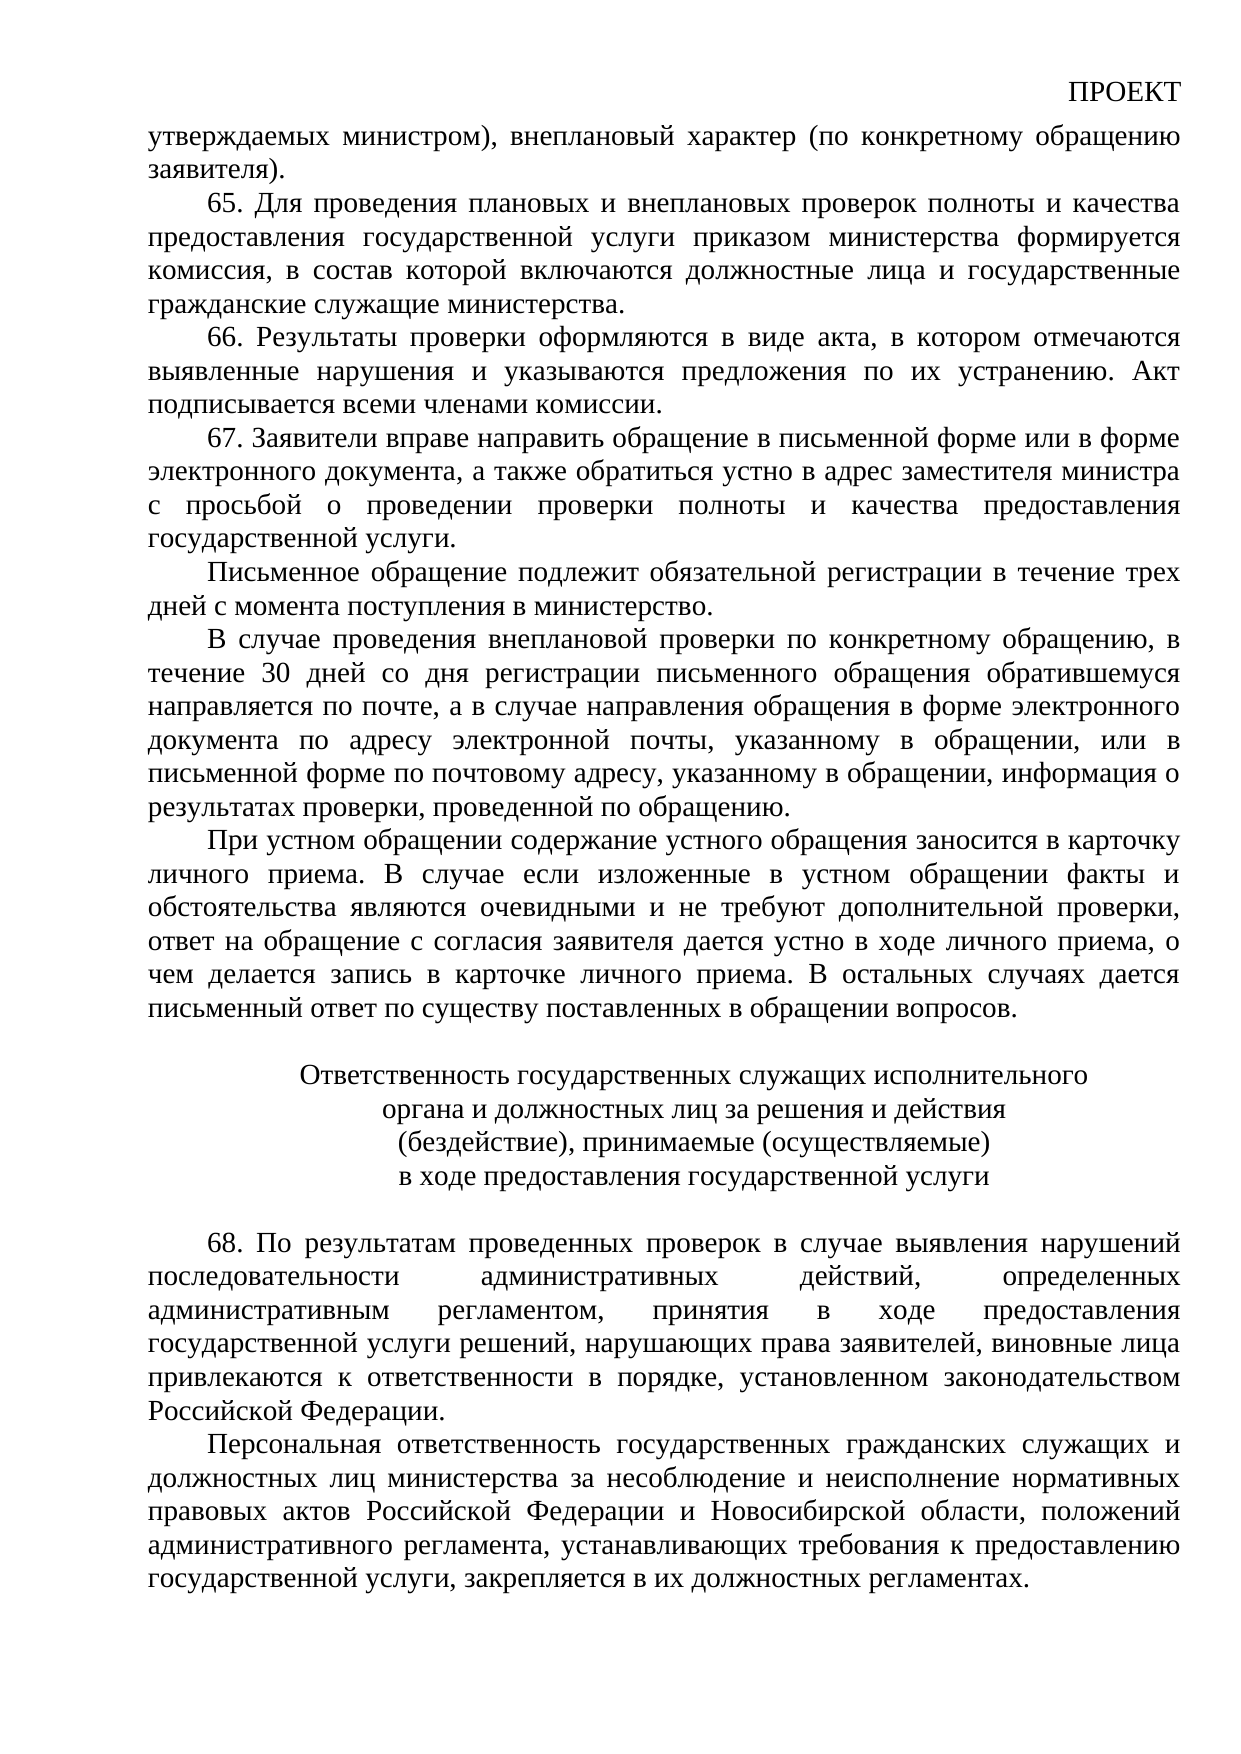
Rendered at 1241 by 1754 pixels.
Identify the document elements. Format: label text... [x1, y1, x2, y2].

text органа и должностных лиц за решения и действия [148, 1091, 1181, 1124]
text 68. По результатам проведенных проверок в случае выявления нарушений последовательности административных действий, определенных административным регламентом, принятия в ходе предоставления государственной услуги решений, нарушающих права заявителей, виновные лица привлекаются к ответственности в порядке, установленном законодательством Российской Федерации. [148, 1225, 1181, 1426]
text в ходе предоставления государственной услуги [148, 1158, 1181, 1191]
text Ответственность государственных служащих исполнительного [148, 1057, 1181, 1091]
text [148, 118, 1181, 185]
text 65. Для проведения плановых и внеплановых проверок полноты и качества предоставления государственной услуги приказом министерства формируется комиссия, в состав которой включаются должностные лица и государственные гражданские служащие министерства. [148, 185, 1181, 319]
text 67. Заявители вправе направить обращение в письменной форме или в форме электронного документа, а также обратиться устно в адрес заместителя министра с просьбой о проведении проверки полноты и качества предоставления государственной услуги. [148, 420, 1181, 554]
text Персональная ответственность государственных гражданских служащих и должностных лиц министерства за несоблюдение и неисполнение нормативных правовых актов Российской Федерации и Новосибирской области, положений административного регламента, устанавливающих требования к предоставлению государственной услуги, закрепляется в их должностных регламентах. [148, 1426, 1181, 1594]
text В случае проведения внеплановой проверки по конкретному обращению, в течение 30 дней со дня регистрации письменного обращения обратившемуся направляется по почте, а в случае направления обращения в форме электронного документа по адресу электронной почты, указанному в обращении, или в письменной форме по почтовому адресу, указанному в обращении, информация о результатах проверки, проведенной по обращению. [148, 621, 1181, 822]
text Письменное обращение подлежит обязательной регистрации в течение трех дней с момента поступления в министерство. [148, 554, 1181, 621]
text При устном обращении содержание устного обращения заносится в карточку личного приема. В случае если изложенные в устном обращении факты и обстоятельства являются очевидными и не требуют дополнительной проверки, ответ на обращение с согласия заявителя дается устно в ходе личного приема, о чем делается запись в карточке личного приема. В остальных случаях дается письменный ответ по существу поставленных в обращении вопросов. [148, 822, 1181, 1024]
text (бездействие), принимаемые (осуществляемые) [148, 1124, 1181, 1158]
text 66. Результаты проверки оформляются в виде акта, в котором отмечаются выявленные нарушения и указываются предложения по их устранению. Акт подписывается всеми членами комиссии. [148, 319, 1181, 420]
